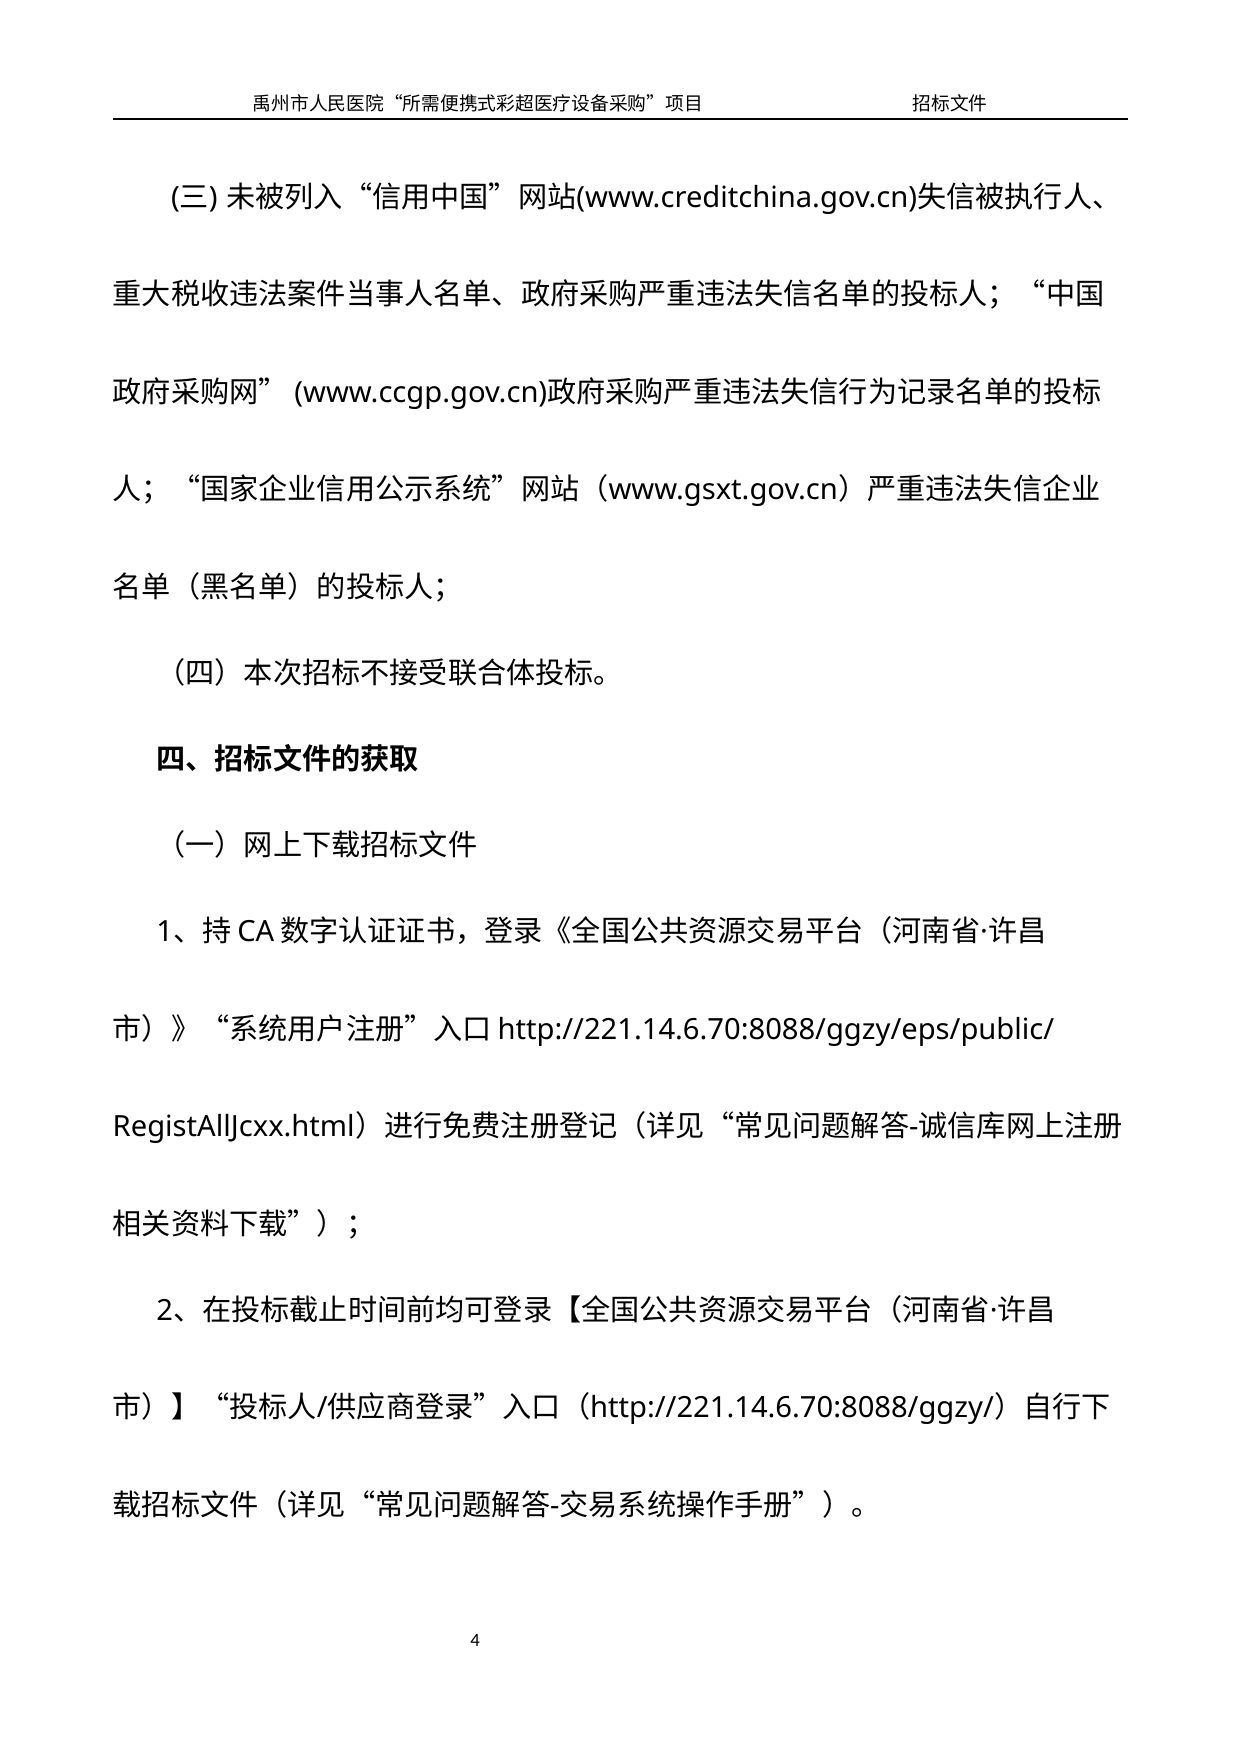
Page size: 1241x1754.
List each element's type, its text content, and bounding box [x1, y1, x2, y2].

text (三) 未被列入“信用中国”网站(www.creditchina.gov.cn)失信被执行人、重大税收违法案件当事人名单、政府采购严重违法失信名单的投标人；“中国政府采购网” (www.ccgp.gov.cn)政府采购严重违法失信行为记录名单的投标人；“国家企业信用公示系统”网站（www.gsxt.gov.cn）严重违法失信企业名单（黑名单）的投标人； [112, 162, 1128, 617]
text （四）本次招标不接受联合体投标。 [112, 638, 1128, 703]
text （一）网上下载招标文件 [112, 810, 1128, 875]
text 四、招标文件的获取 [112, 724, 1128, 789]
text 2、在投标截止时间前均可登录【全国公共资源交易平台（河南省·许昌市）】“投标人/供应商登录”入口（http://221.14.6.70:8088/ggzy/）自行下载招标文件（详见“常见问题解答-交易系统操作手册”）。 [112, 1275, 1128, 1535]
text 1、持CA数字认证证书，登录《全国公共资源交易平台（河南省·许昌市）》“系统用户注册”入口http://221.14.6.70:8088/ggzy/eps/public/RegistAllJcxx.html）进行免费注册登记（详见“常见问题解答-诚信库网上注册相关资料下载”）； [112, 897, 1128, 1254]
